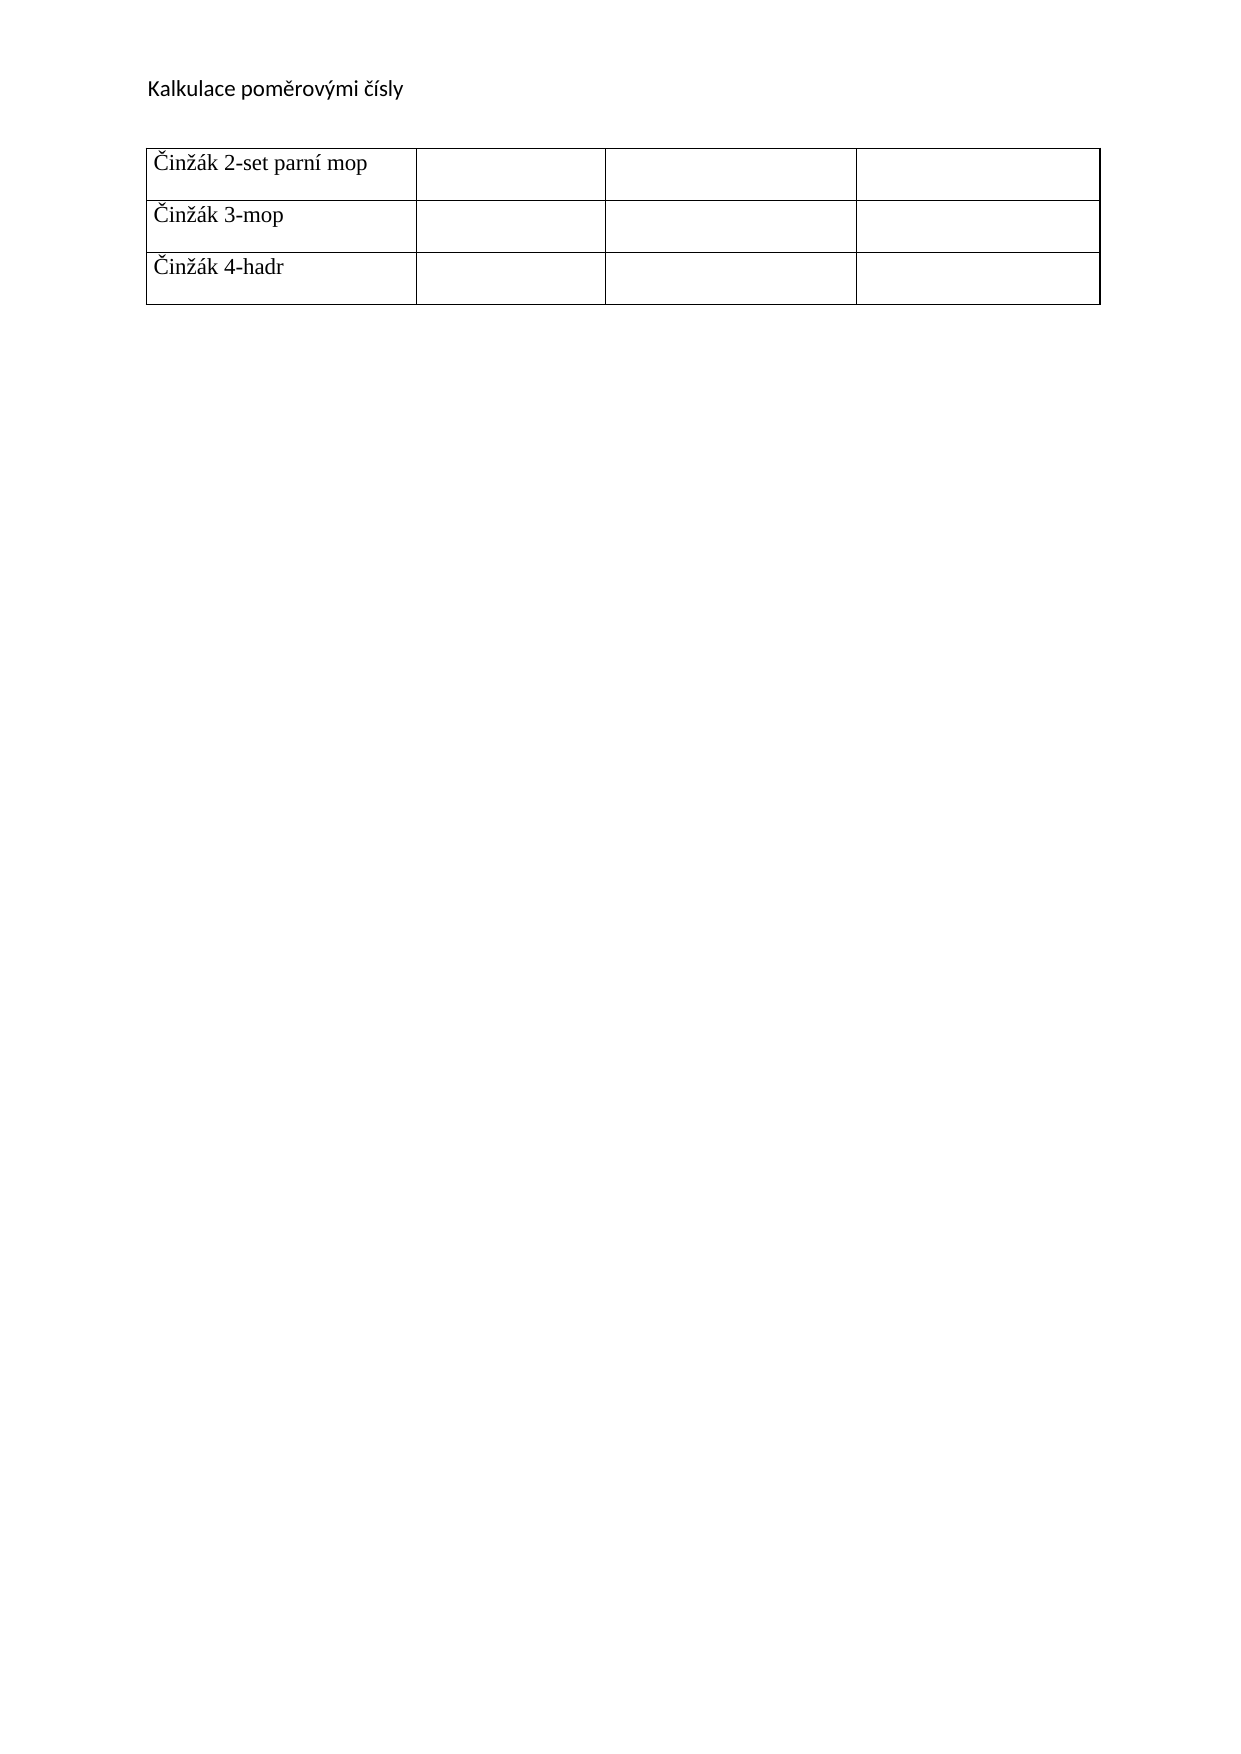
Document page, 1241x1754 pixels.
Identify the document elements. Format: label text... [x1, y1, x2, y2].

table_cell Činžák 3-mop [147, 201, 416, 252]
table_cell [857, 149, 1099, 200]
table_cell [606, 201, 856, 252]
table_cell [606, 149, 856, 200]
table_cell [857, 253, 1099, 304]
table_cell Činžák 4-hadr [147, 253, 416, 304]
table_cell Činžák 2-set parní mop [147, 149, 416, 200]
table_cell [857, 201, 1099, 252]
table_cell [417, 149, 605, 200]
table_cell [417, 201, 605, 252]
table_cell [606, 253, 856, 304]
table_cell [417, 253, 605, 304]
